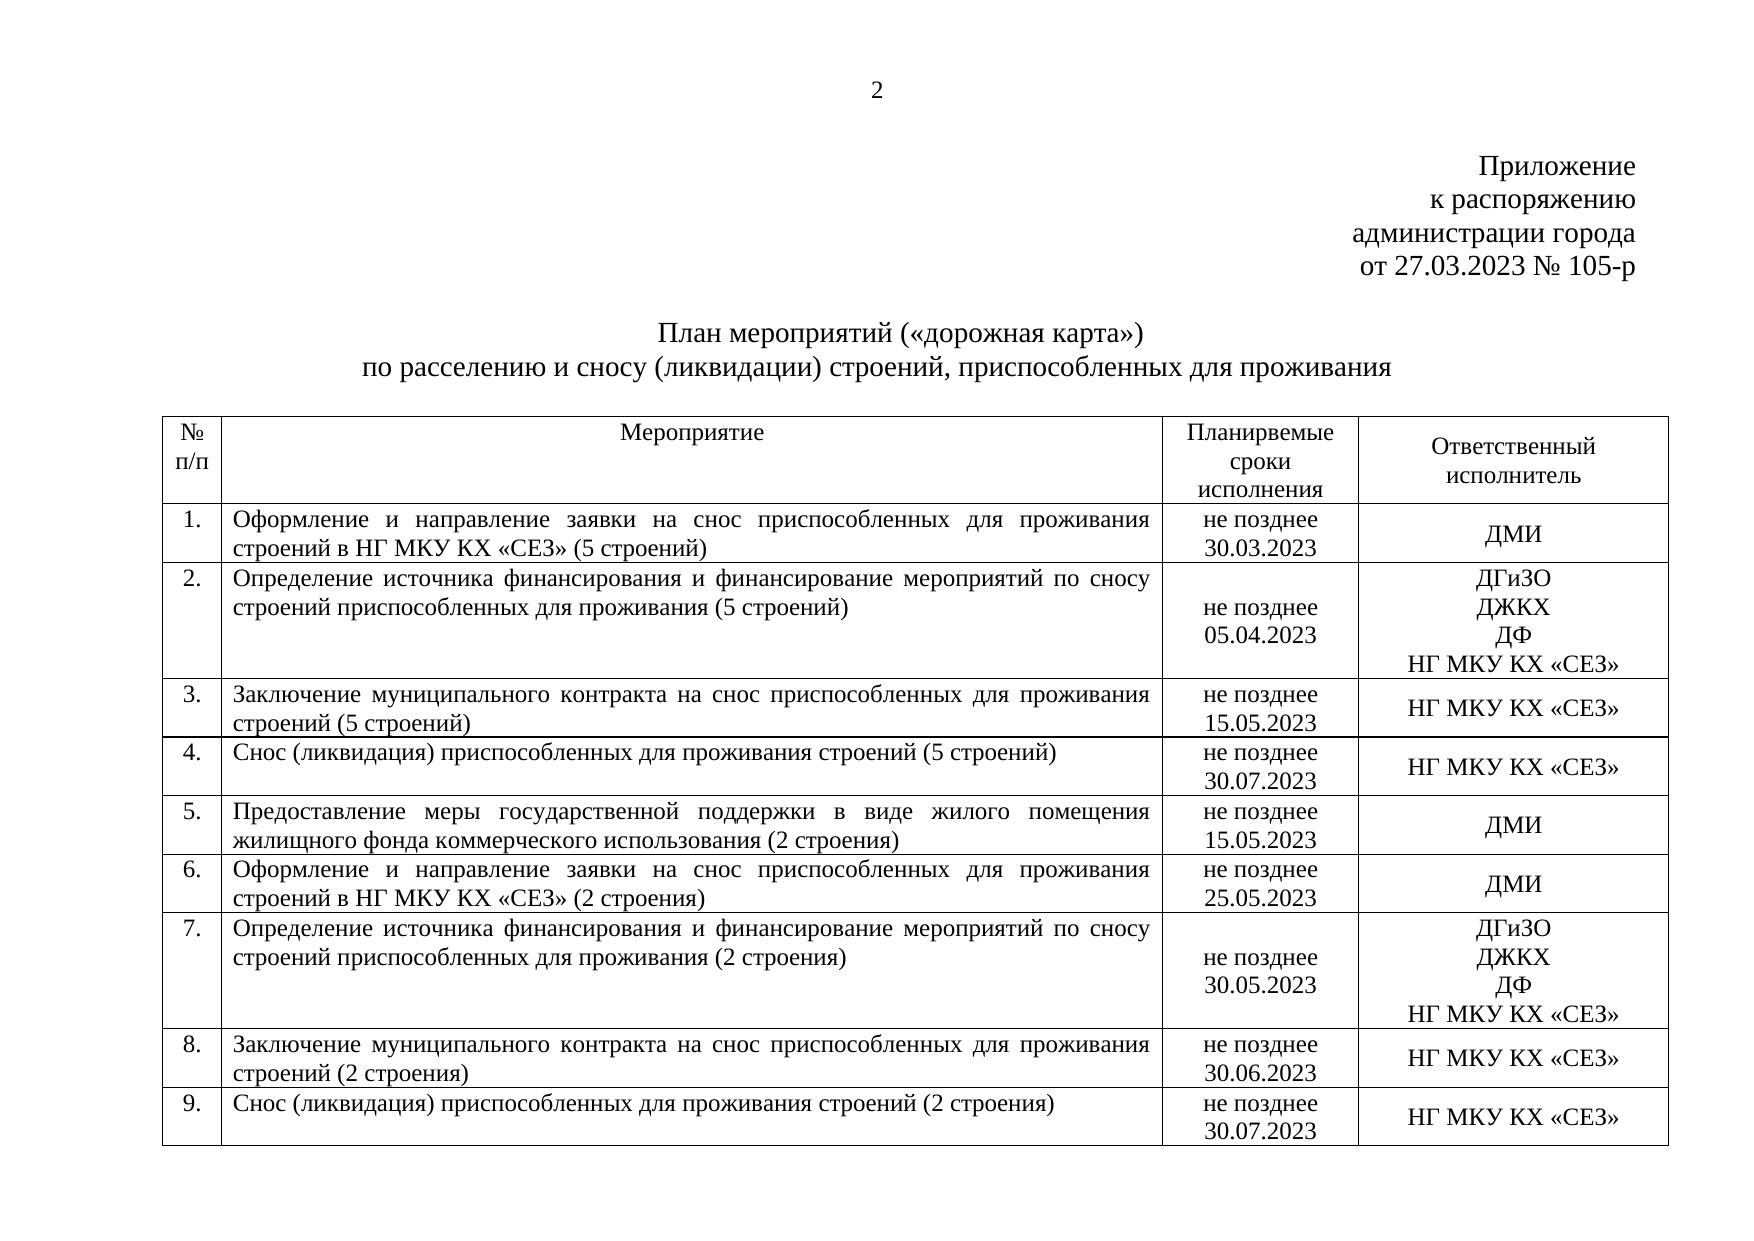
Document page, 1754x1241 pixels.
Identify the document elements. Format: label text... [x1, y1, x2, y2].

table_header Мероприятие [222, 417, 1162, 503]
table_header № п/п [163, 417, 221, 503]
table_cell Оформление и направление заявки на снос приспособленных для проживания строений в НГ МКУ КХ «СЕЗ» (2 строения) [222, 855, 1162, 912]
table_cell ДМИ [1359, 504, 1668, 562]
table_cell не позднее 05.04.2023 [1163, 563, 1358, 678]
table_cell ДМИ [1359, 796, 1668, 853]
table_cell Заключение муниципального контракта на снос приспособленных для проживания строений (2 строения) [222, 1029, 1162, 1087]
table_cell Оформление и направление заявки на снос приспособленных для проживания строений в НГ МКУ КХ «СЕЗ» (5 строений) [222, 504, 1162, 562]
text администрации города [1167, 215, 1636, 248]
table_cell 6. [163, 855, 221, 912]
table_cell Определение источника финансирования и финансирование мероприятий по сносу строений приспособленных для проживания (5 строений) [222, 563, 1162, 678]
table_cell НГ МКУ КХ «СЕЗ» [1359, 1029, 1668, 1087]
text Приложение [1093, 148, 1636, 181]
table_cell не позднее 30.05.2023 [1163, 913, 1358, 1028]
table_cell не позднее 25.05.2023 [1163, 855, 1358, 912]
table_cell не позднее 30.07.2023 [1163, 738, 1358, 795]
text от 27.03.2023 № 105-р [1167, 248, 1636, 282]
table_cell не позднее 30.06.2023 [1163, 1029, 1358, 1087]
table_cell Заключение муниципального контракта на снос приспособленных для проживания строений (5 строений) [222, 679, 1162, 736]
text План мероприятий («дорожная карта») [148, 315, 1654, 349]
table_cell НГ МКУ КХ «СЕЗ» [1359, 1088, 1668, 1145]
table_cell 1. [163, 504, 221, 562]
table_cell не позднее 30.07.2023 [1163, 1088, 1358, 1145]
table_cell Определение источника финансирования и финансирование мероприятий по сносу строений приспособленных для проживания (2 строения) [222, 913, 1162, 1028]
table_cell не позднее 15.05.2023 [1163, 796, 1358, 853]
text к распоряжению [1167, 181, 1636, 215]
table_cell НГ МКУ КХ «СЕЗ» [1359, 738, 1668, 795]
text по расселению и сносу (ликвидации) строений, приспособленных для проживания [118, 349, 1636, 382]
table_header Ответственный исполнитель [1359, 417, 1668, 503]
table_cell 8. [163, 1029, 221, 1087]
table_cell 3. [163, 679, 221, 736]
table_cell ДГиЗО ДЖКХ ДФ НГ МКУ КХ «СЕЗ» [1359, 913, 1668, 1028]
table_cell Снос (ликвидация) приспособленных для проживания строений (2 строения) [222, 1088, 1162, 1145]
table_cell 5. [163, 796, 221, 853]
table_cell ДМИ [1359, 855, 1668, 912]
table_cell ДГиЗО ДЖКХ ДФ НГ МКУ КХ «СЕЗ» [1359, 563, 1668, 678]
table_cell Снос (ликвидация) приспособленных для проживания строений (5 строений) [222, 738, 1162, 795]
table_cell 9. [163, 1088, 221, 1145]
table_cell НГ МКУ КХ «СЕЗ» [1359, 679, 1668, 736]
table_cell 4. [163, 738, 221, 795]
table_cell Предоставление меры государственной поддержки в виде жилого помещения жилищного фонда коммерческого использования (2 строения) [222, 796, 1162, 853]
table_header Планирвемые сроки исполнения [1163, 417, 1358, 503]
table_cell 2. [163, 563, 221, 678]
table_cell не позднее 15.05.2023 [1163, 679, 1358, 736]
table_cell 7. [163, 913, 221, 1028]
table_cell не позднее 30.03.2023 [1163, 504, 1358, 562]
